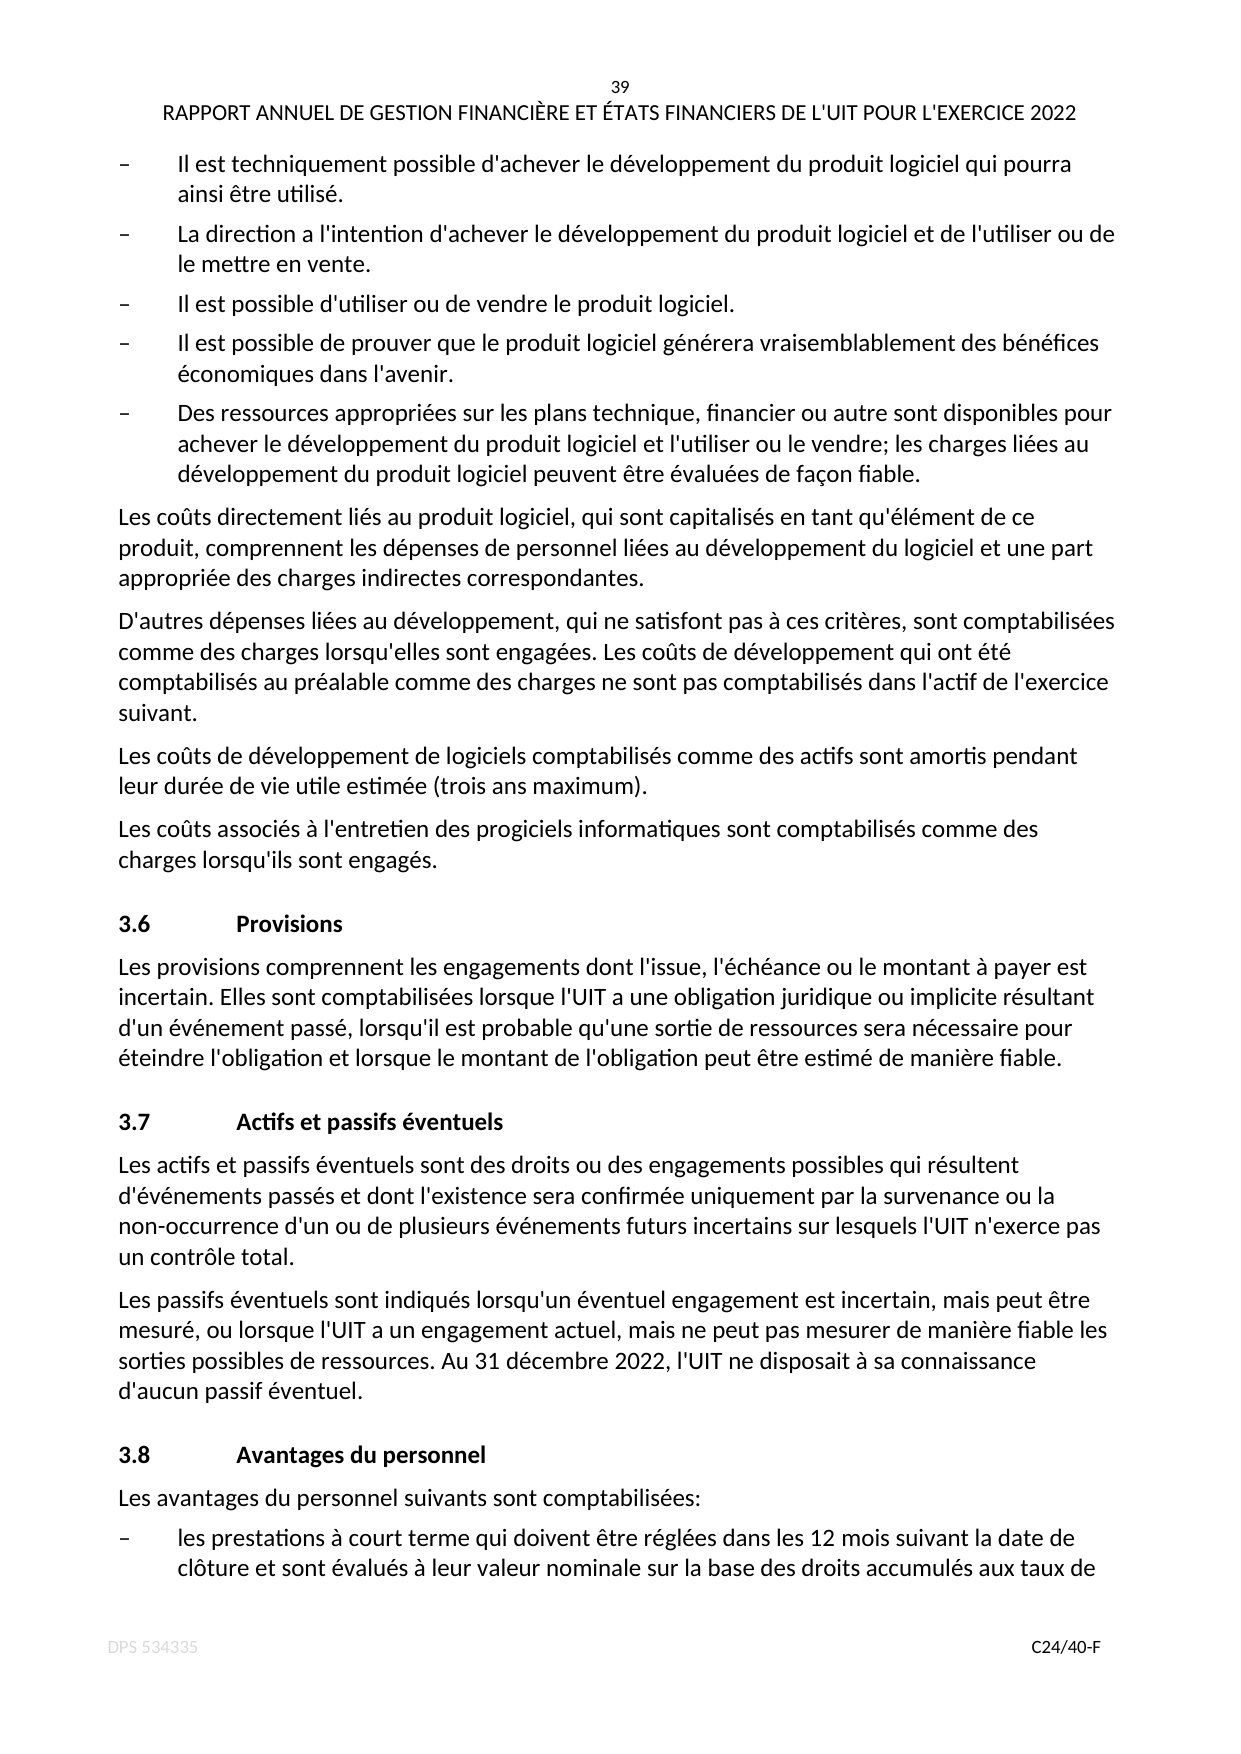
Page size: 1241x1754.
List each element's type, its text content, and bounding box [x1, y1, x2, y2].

subtitle 3.8 Avantages du personnel [118, 1439, 1122, 1470]
subtitle 3.7 Actifs et passifs éventuels [118, 1106, 1122, 1137]
text Les coûts associés à l'entretien des progiciels informatiques sont comptabilisés comme des charges lorsqu'ils sont engagés. [118, 813, 1122, 874]
text Les coûts de développement de logiciels comptabilisés comme des actifs sont amortis pendant leur durée de vie utile estimée (trois ans maximum). [118, 740, 1122, 801]
text Les actifs et passifs éventuels sont des droits ou des engagements possibles qui résultent d'événements passés et dont l'existence sera confirmée uniquement par la survenance ou la non-occurrence d'un ou de plusieurs événements futurs incertains sur lesquels l'UIT n'exerce pas un contrôle total. [118, 1149, 1122, 1271]
text D'autres dépenses liées au développement, qui ne satisfont pas à ces critères, sont comptabilisées comme des charges lorsqu'elles sont engagées. Les coûts de développement qui ont été comptabilisés au préalable comme des charges ne sont pas comptabilisés dans l'actif de l'exercice suivant. [118, 605, 1122, 727]
text – Il est possible d'utiliser ou de vendre le produit logiciel. [118, 288, 1122, 318]
text Les provisions comprennent les engagements dont l'issue, l'échéance ou le montant à payer est incertain. Elles sont comptabilisées lorsque l'UIT a une obligation juridique ou implicite résultant d'un événement passé, lorsqu'il est probable qu'une sortie de ressources sera nécessaire pour éteindre l'obligation et lorsque le montant de l'obligation peut être estimé de manière fiable. [118, 951, 1122, 1073]
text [118, 1522, 1122, 1583]
text – Des ressources appropriées sur les plans technique, financier ou autre sont disponibles pour achever le développement du produit logiciel et l'utiliser ou le vendre; les charges liées au développement du produit logiciel peuvent être évaluées de façon fiable. [118, 397, 1122, 489]
text – Il est possible de prouver que le produit logiciel générera vraisemblablement des bénéfices économiques dans l'avenir. [118, 327, 1122, 388]
text – La direction a l'intention d'achever le développement du produit logiciel et de l'utiliser ou de le mettre en vente. [118, 218, 1122, 279]
text Les avantages du personnel suivants sont comptabilisées: [118, 1482, 1122, 1513]
text Les passifs éventuels sont indiqués lorsqu'un éventuel engagement est incertain, mais peut être mesuré, ou lorsque l'UIT a un engagement actuel, mais ne peut pas mesurer de manière fiable les sorties possibles de ressources. Au 31 décembre 2022, l'UIT ne disposait à sa connaissance d'aucun passif éventuel. [118, 1284, 1122, 1406]
text Les coûts directement liés au produit logiciel, qui sont capitalisés en tant qu'élément de ce produit, comprennent les dépenses de personnel liées au développement du logiciel et une part appropriée des charges indirectes correspondantes. [118, 501, 1122, 593]
text – Il est techniquement possible d'achever le développement du produit logiciel qui pourra ainsi être utilisé. [118, 148, 1122, 209]
subtitle 3.6 Provisions [118, 908, 1122, 938]
